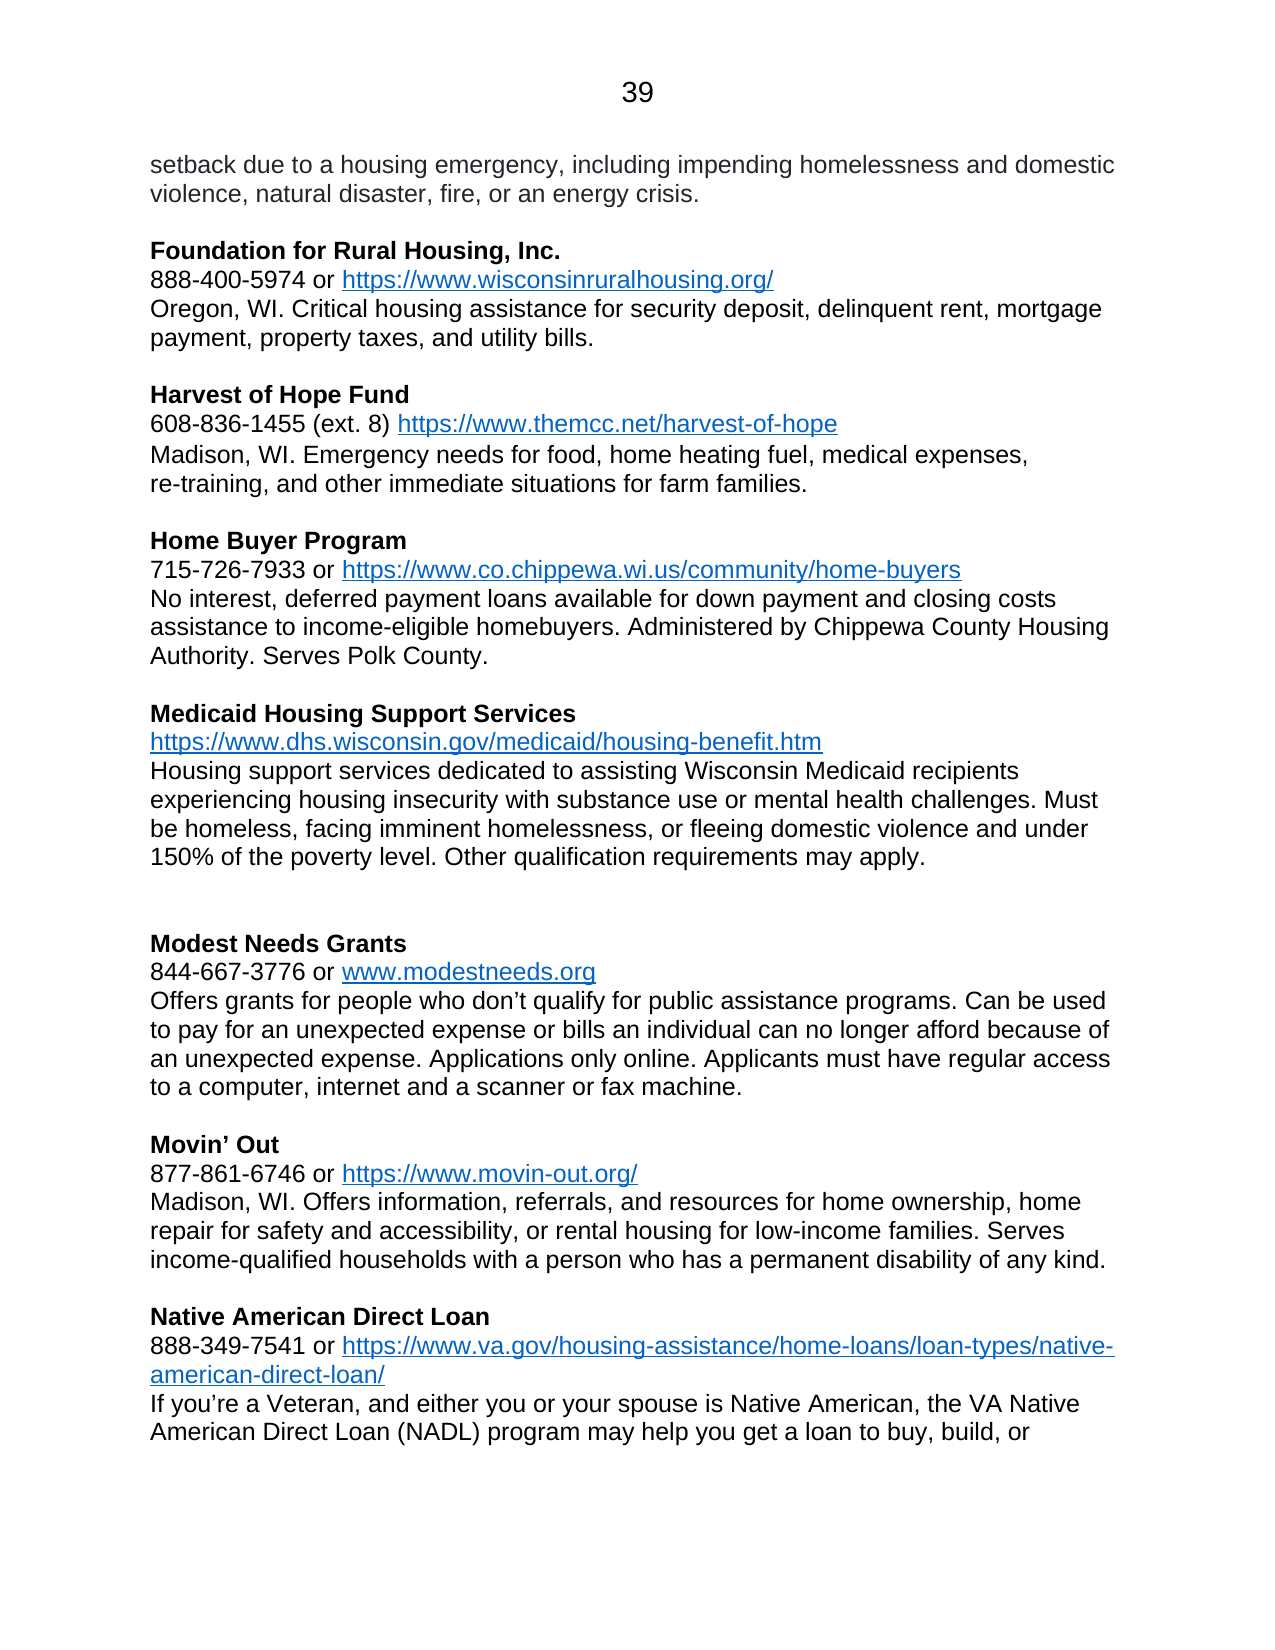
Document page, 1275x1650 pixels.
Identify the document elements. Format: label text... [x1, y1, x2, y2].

text 715-726-7933 or https://www.co.chippewa.wi.us/community/home-buyers [150, 555, 1125, 583]
text 844-667-3776 or www.modestneeds.org [150, 957, 1125, 986]
text Harvest of Hope Fund [150, 380, 1125, 409]
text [150, 1388, 1125, 1446]
text 888-349-7541 or https://www.va.gov/housing-assistance/home-loans/loan-types/native-american-direct-loan/ [150, 1331, 1125, 1388]
text Oregon, WI. Critical housing assistance for security deposit, delinquent rent, mortgage payment, property taxes, and utility bills. [150, 294, 1125, 351]
text Madison, WI. Offers information, referrals, and resources for home ownership, home repair for safety and accessibility, or rental housing for low-income families. Serves income-qualified households with a person who has a permanent disability of any kind. [150, 1187, 1125, 1273]
text Modest Needs Grants [150, 928, 1125, 957]
text Medicaid Housing Support Services [150, 698, 1125, 727]
text No interest, deferred payment loans available for down payment and closing costs assistance to income-eligible homebuyers. Administered by Chippewa County Housing Authority. Serves Polk County. [150, 583, 1125, 670]
text Movin’ Out [150, 1130, 1125, 1158]
text https://www.dhs.wisconsin.gov/medicaid/housing-benefit.htm [150, 727, 1125, 756]
text Housing support services dedicated to assisting Wisconsin Medicaid recipients experiencing housing insecurity with substance use or mental health challenges. Must be homeless, facing imminent homelessness, or fleeing domestic violence and under 150% of the poverty level. Other qualification requirements may apply. [150, 756, 1125, 871]
text Madison, WI. Emergency needs for food, home heating fuel, medical expenses, [150, 440, 1125, 468]
text 888-400-5974 or https://www.wisconsinruralhousing.org/ [150, 265, 1125, 294]
text re-training, and other immediate situations for farm families. [150, 468, 1125, 497]
text 608-836-1455 (ext. 8) https://www.themcc.net/harvest-of-hope [150, 409, 1125, 437]
text Offers grants for people who don’t qualify for public assistance programs. Can be used to pay for an unexpected expense or bills an individual can no longer afford because of an unexpected expense. Applications only online. Applicants must have regular access to a computer, internet and a scanner or fax machine. [150, 986, 1125, 1101]
text Home Buyer Program [150, 526, 1125, 555]
text Foundation for Rural Housing, Inc. [150, 236, 1125, 265]
text 877-861-6746 or https://www.movin-out.org/ [150, 1158, 1125, 1187]
text Native American Direct Loan [150, 1302, 1125, 1331]
